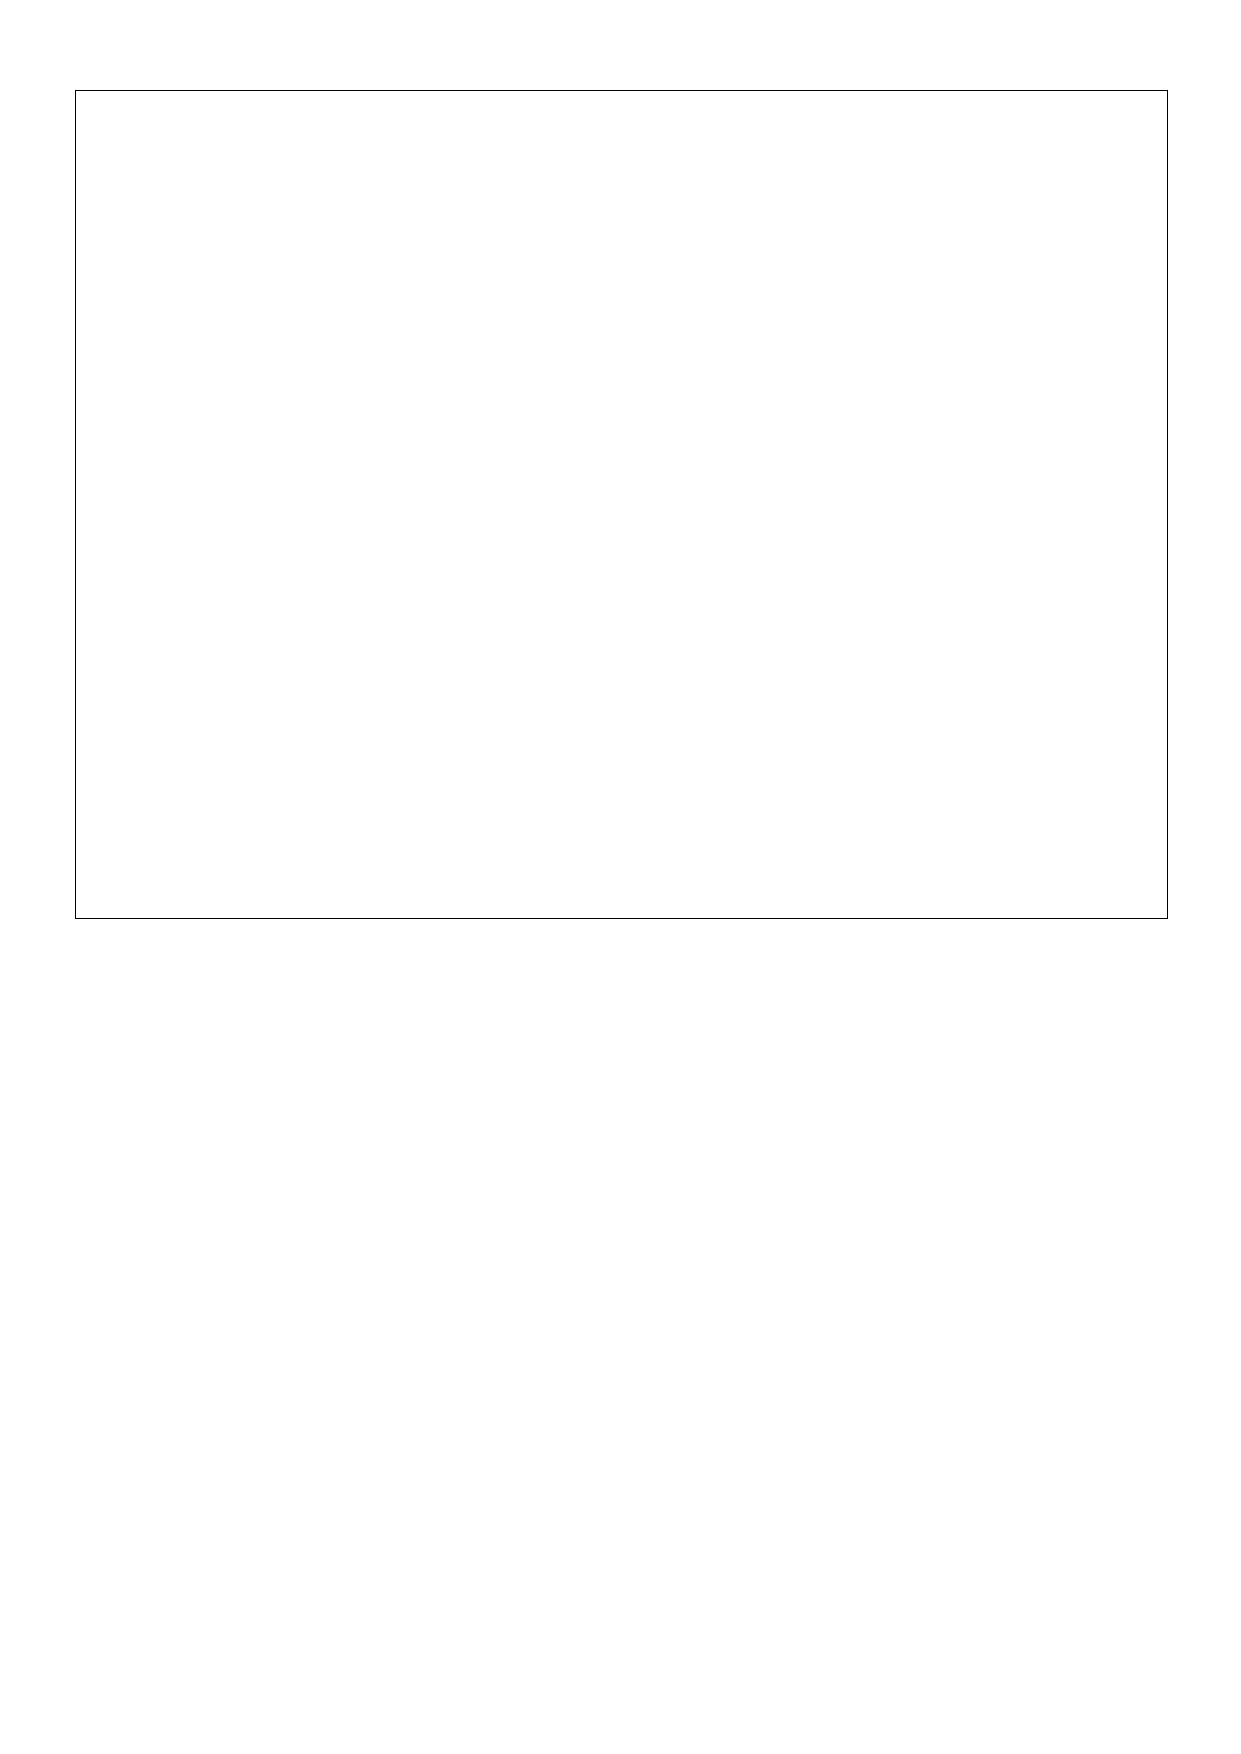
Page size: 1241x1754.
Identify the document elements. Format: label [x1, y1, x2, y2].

table_cell [76, 91, 1167, 918]
